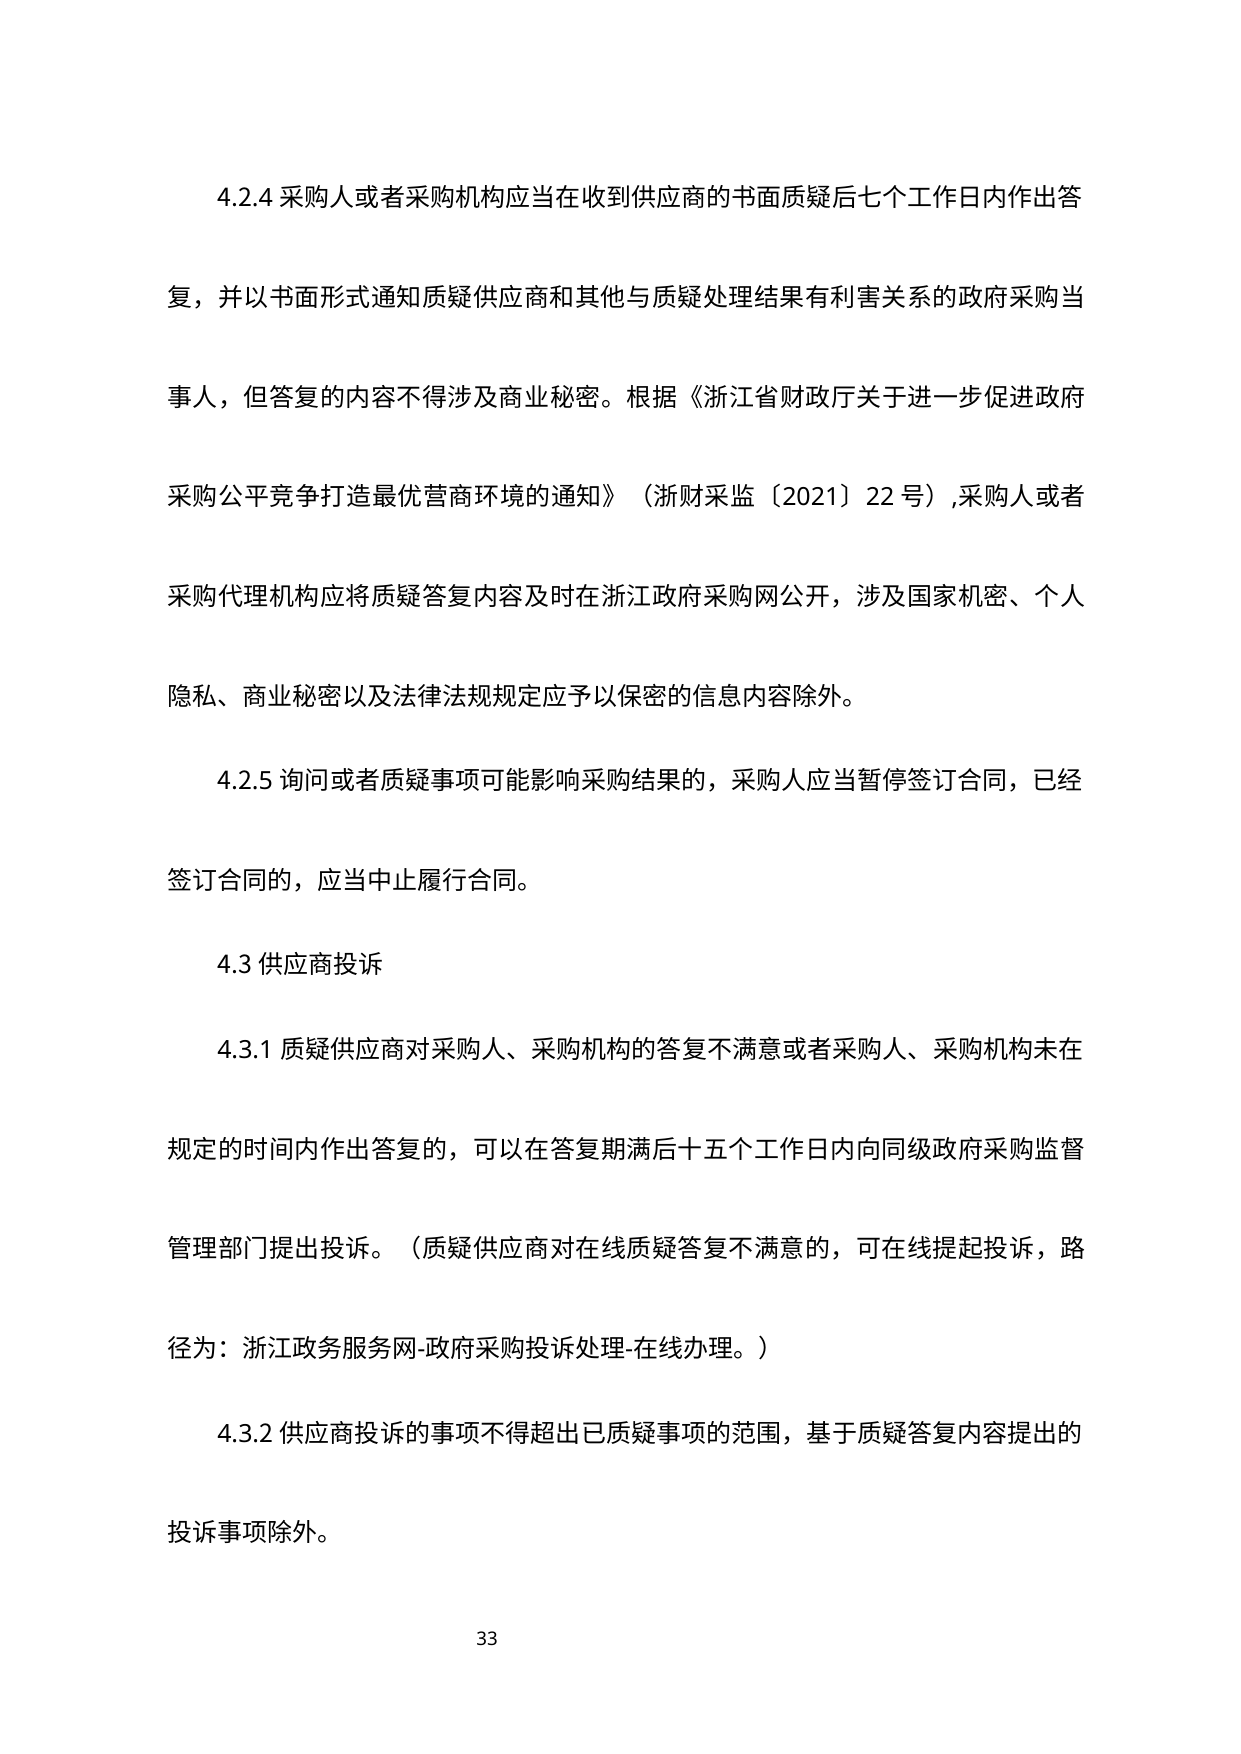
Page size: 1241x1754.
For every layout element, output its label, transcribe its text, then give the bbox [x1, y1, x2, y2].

text 4.3.1 质疑供应商对采购人、采购机构的答复不满意或者采购人、采购机构未在规定的时间内作出答复的，可以在答复期满后十五个工作日内向同级政府采购监督管理部门提出投诉。（质疑供应商对在线质疑答复不满意的，可在线提起投诉，路径为：浙江政务服务网-政府采购投诉处理-在线办理。） [167, 1014, 1086, 1380]
text 4.3 供应商投诉 [167, 930, 1086, 996]
text 4.2.4 采购人或者采购机构应当在收到供应商的书面质疑后七个工作日内作出答复，并以书面形式通知质疑供应商和其他与质疑处理结果有利害关系的政府采购当事人，但答复的内容不得涉及商业秘密。根据《浙江省财政厅关于进一步促进政府采购公平竞争打造最优营商环境的通知》（浙财采监〔2021〕22号）,采购人或者采购代理机构应将质疑答复内容及时在浙江政府采购网公开，涉及国家机密、个人隐私、商业秘密以及法律法规规定应予以保密的信息内容除外。 [167, 162, 1086, 727]
text 4.3.2 供应商投诉的事项不得超出已质疑事项的范围，基于质疑答复内容提出的投诉事项除外。 [167, 1398, 1086, 1564]
text 4.2.5 询问或者质疑事项可能影响采购结果的，采购人应当暂停签订合同，已经签订合同的，应当中止履行合同。 [167, 746, 1086, 912]
